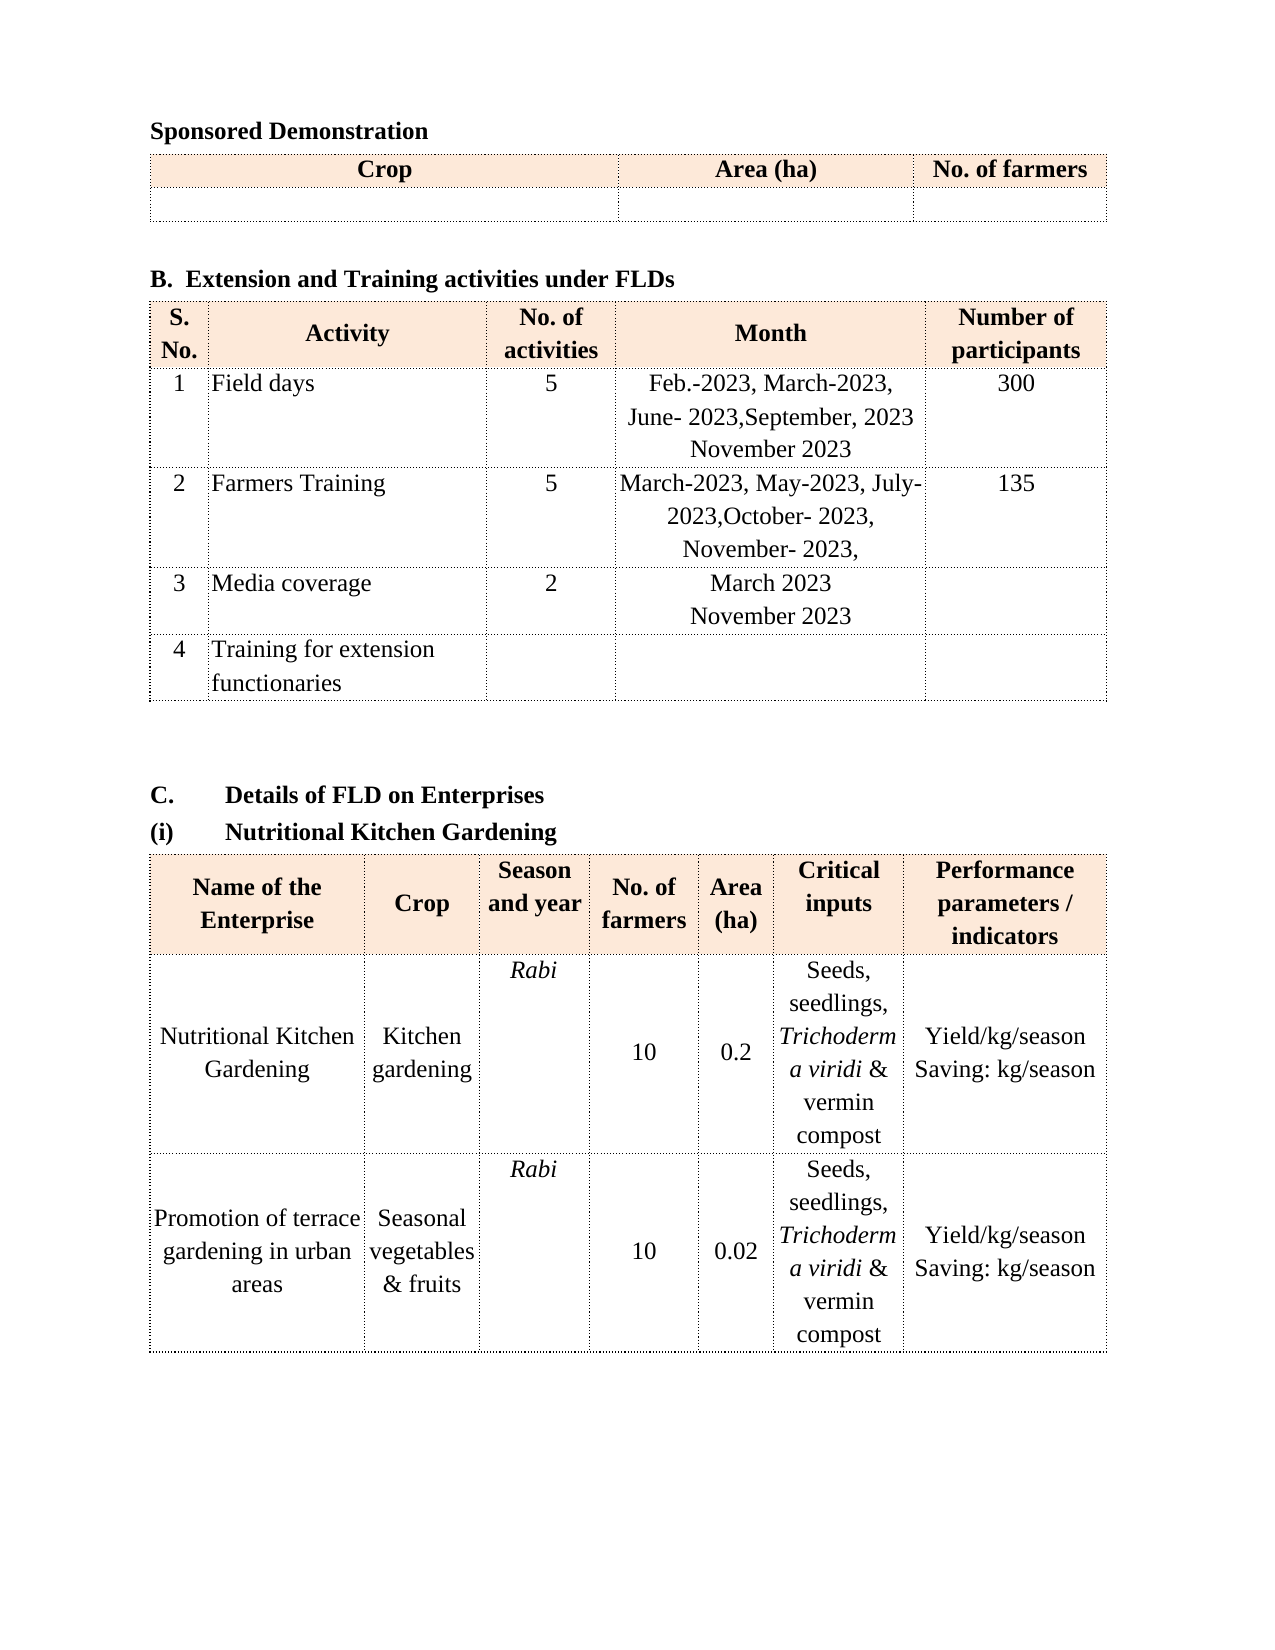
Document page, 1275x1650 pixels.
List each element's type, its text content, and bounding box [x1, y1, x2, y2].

table_cell Training for extension functionaries [208, 634, 487, 700]
table_cell 300 [926, 368, 1106, 467]
table_header Month [615, 301, 926, 367]
table_cell Promotion of terrace gardening in urban areas [150, 1153, 364, 1351]
table_cell Rabi [480, 1153, 590, 1351]
table_header Area (ha) [619, 154, 913, 187]
table_cell [487, 634, 615, 700]
table_cell March-2023, May-2023, July- 2023,October- 2023, November- 2023, [615, 467, 926, 567]
table_cell [926, 567, 1106, 633]
text C. Details of FLD on Enterprises [150, 780, 1106, 808]
table_cell 5 [487, 467, 615, 567]
table_cell Field days [208, 368, 487, 467]
table_cell [619, 187, 913, 221]
table_cell 3 [150, 567, 208, 633]
table_header No. of farmers [914, 154, 1107, 187]
table_cell Farmers Training [208, 467, 487, 567]
table_header Crop [151, 154, 618, 187]
table_cell 4 [150, 634, 208, 700]
table_header Area (ha) [698, 854, 774, 954]
table_cell 5 [487, 368, 615, 467]
table_header No. of farmers [590, 854, 698, 954]
table_header Season and year [480, 854, 590, 954]
table_cell 0.02 [698, 1153, 774, 1351]
table_cell Seeds, seedlings, Trichoderma viridi & vermin compost [774, 954, 904, 1153]
table_cell [151, 187, 618, 221]
table_cell Nutritional Kitchen Gardening [150, 954, 364, 1153]
table_header Performance parameters / indicators [904, 854, 1106, 954]
table_cell 10 [590, 954, 698, 1153]
table_cell 1 [150, 368, 208, 467]
table_header S. No. [150, 301, 208, 367]
table_header Name of the Enterprise [150, 854, 364, 954]
table_cell Yield/kg/season Saving: kg/season [904, 954, 1106, 1153]
table_cell Seasonal vegetables & fruits [364, 1153, 479, 1351]
table_cell 2 [150, 467, 208, 567]
text B. Extension and Training activities under FLDs [150, 264, 1106, 292]
table_header Number of participants [926, 301, 1106, 367]
table_cell Kitchen gardening [364, 954, 479, 1153]
text Sponsored Demonstration [150, 116, 1106, 145]
text (i) Nutritional Kitchen Gardening [150, 817, 1106, 846]
table_cell 135 [926, 467, 1106, 567]
table_cell Feb.-2023, March-2023, June- 2023,September, 2023 November 2023 [615, 368, 926, 467]
table_cell 2 [487, 567, 615, 633]
table_cell [615, 634, 926, 700]
table_header Activity [208, 301, 487, 367]
table_header No. of activities [487, 301, 615, 367]
table_header Crop [364, 854, 479, 954]
table_cell March 2023 November 2023 [615, 567, 926, 633]
table_cell [914, 187, 1107, 221]
table_cell Yield/kg/season Saving: kg/season [904, 1153, 1106, 1351]
table_cell 0.2 [698, 954, 774, 1153]
table_cell Media coverage [208, 567, 487, 633]
table_cell 10 [590, 1153, 698, 1351]
table_cell Seeds, seedlings, Trichoderma viridi & vermin compost [774, 1153, 904, 1351]
table_cell [926, 634, 1106, 700]
table_cell Rabi [480, 954, 590, 1153]
table_header Critical inputs [774, 854, 904, 954]
